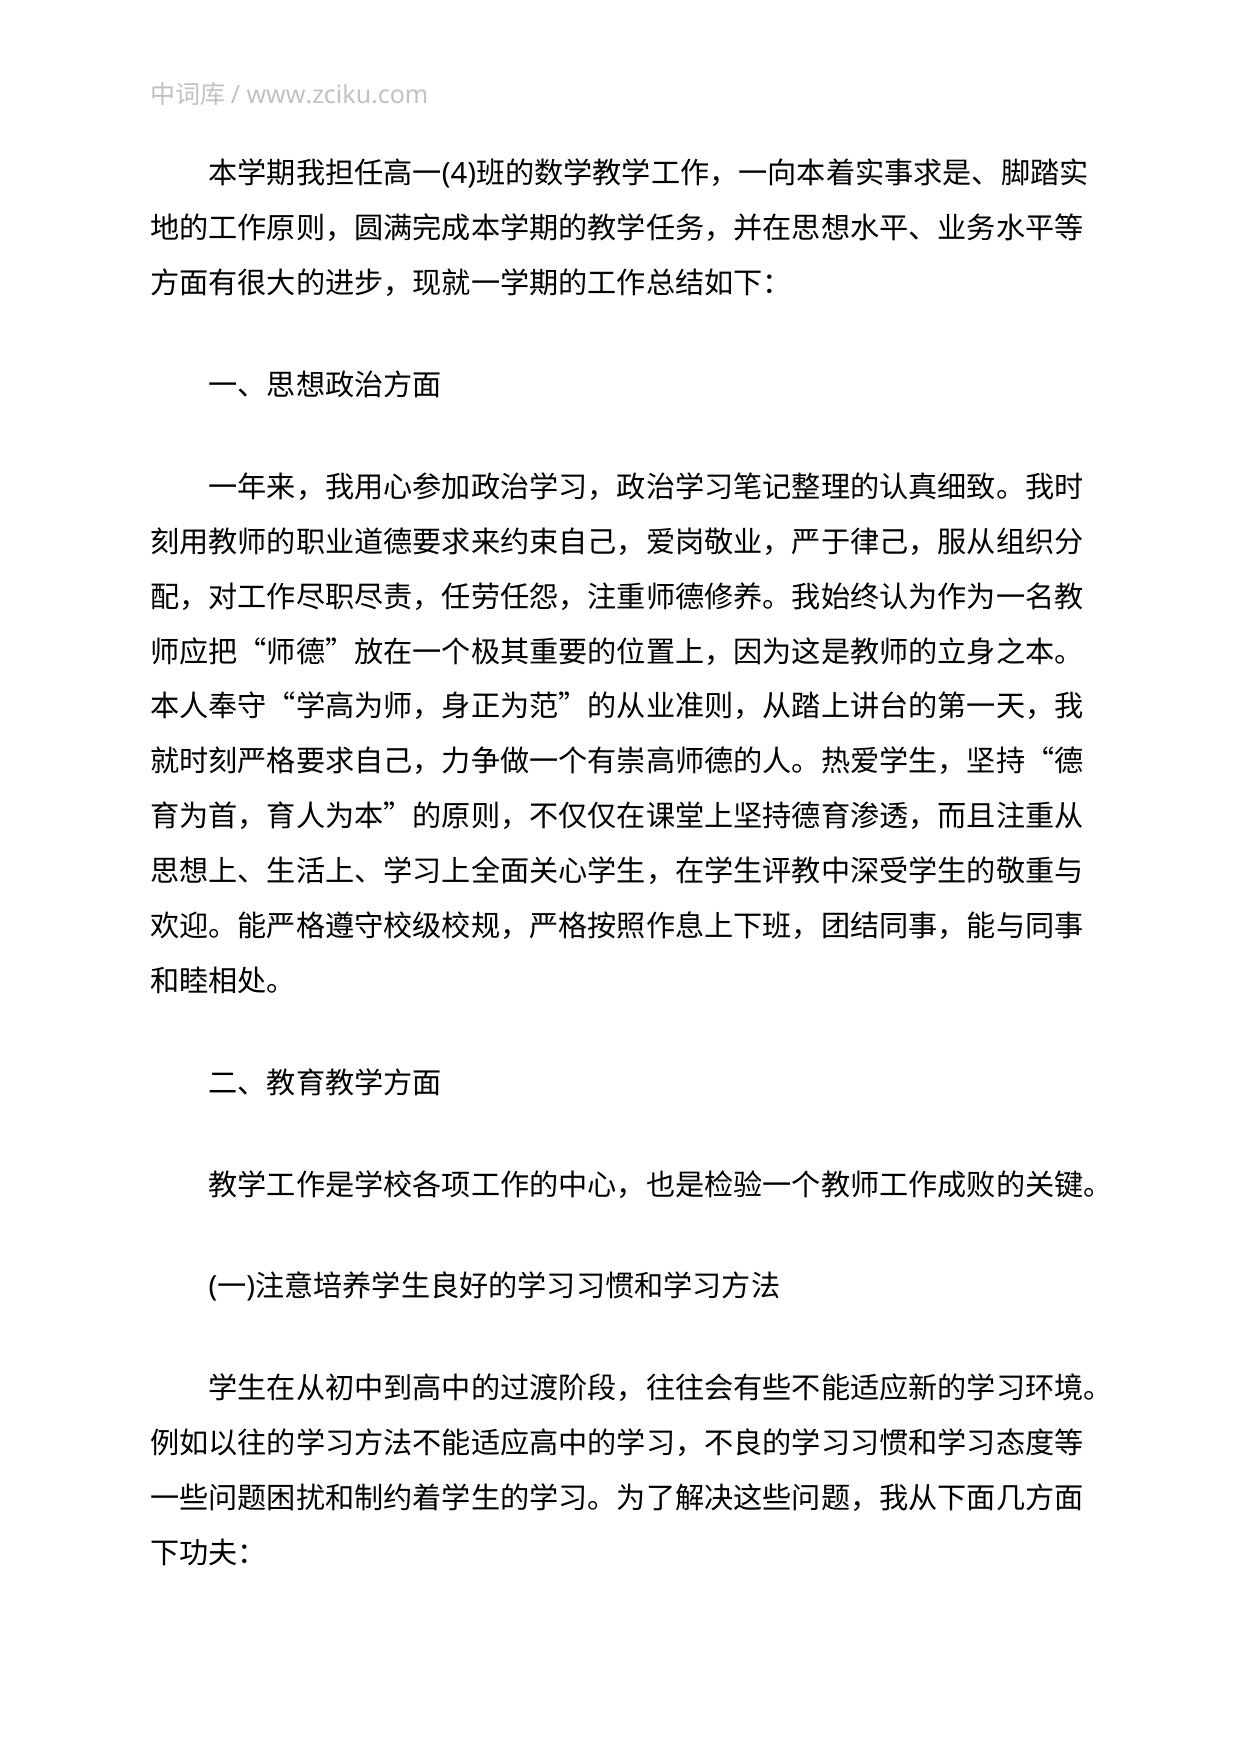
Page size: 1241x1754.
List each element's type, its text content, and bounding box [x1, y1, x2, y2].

text 二、教育教学方面 [150, 1059, 1090, 1102]
text 一、思想政治方面 [150, 362, 1090, 404]
text 本学期我担任高一(4)班的数学教学工作，一向本着实事求是、脚踏实地的工作原则，圆满完成本学期的教学任务，并在思想水平、业务水平等方面有很大的进步，现就一学期的工作总结如下： [150, 150, 1090, 302]
text (一)注意培养学生良好的学习习惯和学习方法 [150, 1263, 1090, 1305]
text 一年来，我用心参加政治学习，政治学习笔记整理的认真细致。我时刻用教师的职业道德要求来约束自己，爱岗敬业，严于律己，服从组织分配，对工作尽职尽责，任劳任怨，注重师德修养。我始终认为作为一名教师应把“师德”放在一个极其重要的位置上，因为这是教师的立身之本。本人奉守“学高为师，身正为范”的从业准则，从踏上讲台的第一天，我就时刻严格要求自己，力争做一个有崇高师德的人。热爱学生，坚持“德育为首，育人为本”的原则，不仅仅在课堂上坚持德育渗透，而且注重从思想上、生活上、学习上全面关心学生，在学生评教中深受学生的敬重与欢迎。能严格遵守校级校规，严格按照作息上下班，团结同事，能与同事和睦相处。 [150, 463, 1090, 1000]
text 学生在从初中到高中的过渡阶段，往往会有些不能适应新的学习环境。例如以往的学习方法不能适应高中的学习，不良的学习习惯和学习态度等一些问题困扰和制约着学生的学习。为了解决这些问题，我从下面几方面下功夫： [150, 1365, 1090, 1572]
text 教学工作是学校各项工作的中心，也是检验一个教师工作成败的关键。 [150, 1161, 1090, 1203]
